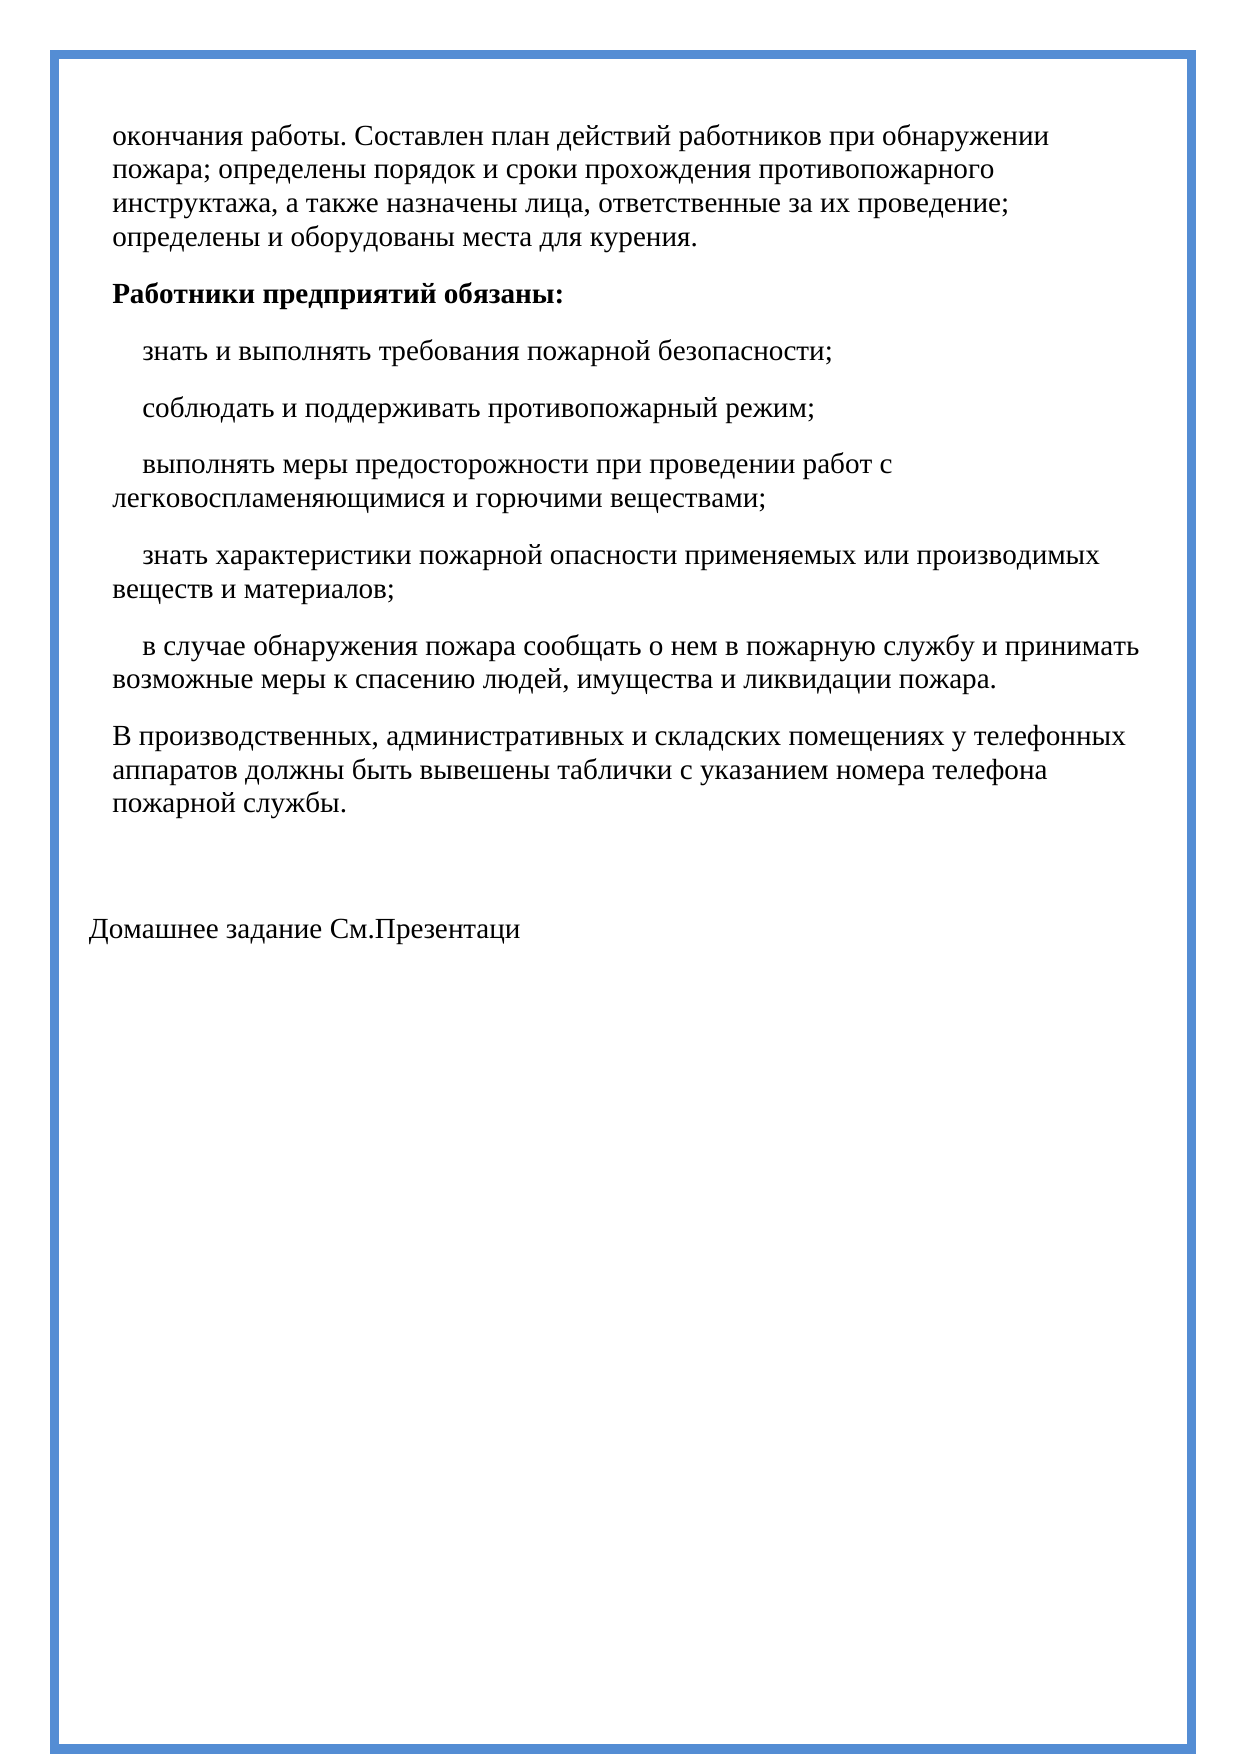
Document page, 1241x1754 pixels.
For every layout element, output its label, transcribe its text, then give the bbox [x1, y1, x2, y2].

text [112, 118, 1141, 252]
text Работники предприятий обязаны: [112, 276, 1141, 309]
text  в случае обнаружения пожара сообщать о нем в пожарную службу и принимать возможные меры к спасению людей, имущества и ликвидации пожара. [112, 628, 1141, 695]
text  знать характеристики пожарной опасности применяемых или производимых веществ и материалов; [112, 537, 1141, 604]
text  выполнять меры предосторожности при проведении работ с легковоспламеняющимися и горючими веществами; [112, 447, 1141, 514]
text  знать и выполнять требования пожарной безопасности; [112, 333, 1141, 366]
text  соблюдать и поддерживать противопожарный режим; [112, 390, 1141, 423]
text Домашнее задание См.Презентаци [89, 911, 1187, 945]
text В производственных, административных и складских помещениях у телефонных аппаратов должны быть вывешены таблички с указанием номера телефона пожарной службы. [112, 718, 1141, 819]
